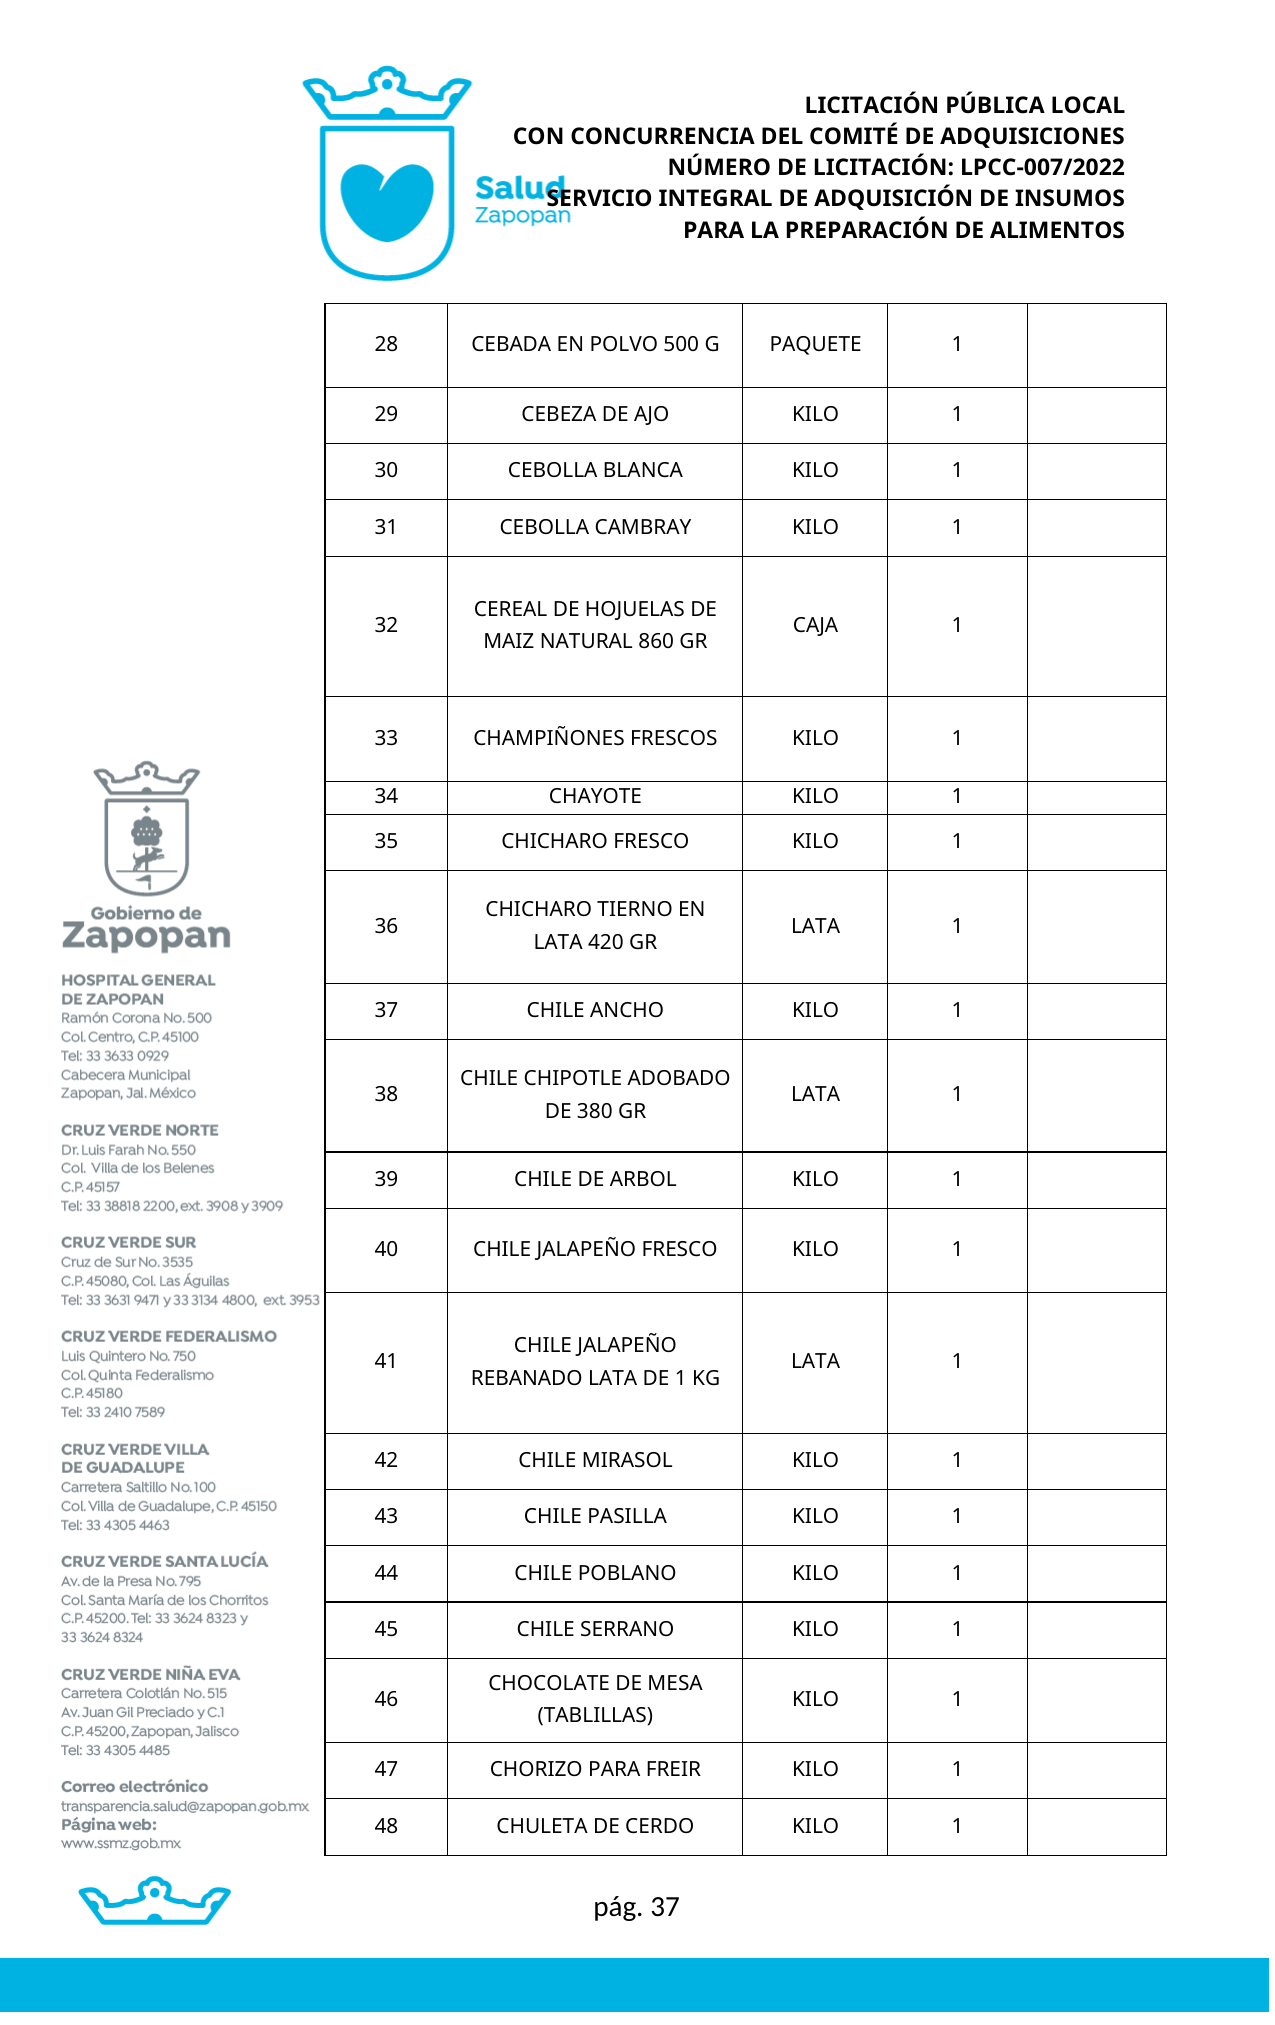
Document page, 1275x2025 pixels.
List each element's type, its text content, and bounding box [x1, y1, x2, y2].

table_cell [1028, 500, 1166, 556]
table_cell 45 [326, 1603, 447, 1658]
table_cell 30 [326, 444, 447, 499]
table_cell 42 [326, 1434, 447, 1489]
table_cell KILO [743, 984, 887, 1039]
table_cell KILO [743, 1546, 887, 1601]
table_cell 1 [888, 500, 1027, 556]
table_cell CHOCOLATE DE MESA (TABLILLAS) [448, 1659, 742, 1742]
table_cell 1 [888, 444, 1027, 499]
table_cell CEBOLLA BLANCA [448, 444, 742, 499]
table_cell 48 [326, 1799, 447, 1854]
table_cell [1028, 1546, 1166, 1601]
table_cell KILO [743, 1799, 887, 1854]
table_cell 37 [326, 984, 447, 1039]
table_cell 31 [326, 500, 447, 556]
table_cell KILO [743, 388, 887, 443]
table_cell 1 [888, 1603, 1027, 1658]
table_cell 1 [888, 1153, 1027, 1208]
table_cell KILO [743, 1659, 887, 1742]
table_cell 36 [326, 871, 447, 983]
table_cell 33 [326, 697, 447, 781]
table_cell CEREAL DE HOJUELAS DE MAIZ NATURAL 860 GR [448, 557, 742, 696]
table_cell CHICHARO TIERNO EN LATA 420 GR [448, 871, 742, 983]
table_cell 28 [326, 304, 447, 387]
table_cell CHILE ANCHO [448, 984, 742, 1039]
table_cell [1028, 1659, 1166, 1742]
table_cell CAJA [743, 557, 887, 696]
table_cell 1 [888, 782, 1027, 814]
table_cell 1 [888, 1293, 1027, 1433]
table_cell 40 [326, 1209, 447, 1292]
table_cell [1028, 1293, 1166, 1433]
table_cell [1028, 1799, 1166, 1854]
table_cell 38 [326, 1040, 447, 1151]
table_cell [1028, 1743, 1166, 1798]
table_cell CHILE JALAPEÑO REBANADO LATA DE 1 KG [448, 1293, 742, 1433]
table_cell [1028, 782, 1166, 814]
table_cell LATA [743, 1040, 887, 1151]
table_cell 1 [888, 984, 1027, 1039]
table_cell 1 [888, 871, 1027, 983]
table_cell 1 [888, 1209, 1027, 1292]
table_cell [1028, 815, 1166, 870]
table_cell CHILE JALAPEÑO FRESCO [448, 1209, 742, 1292]
table_cell 44 [326, 1546, 447, 1601]
table_cell CEBADA EN POLVO 500 G [448, 304, 742, 387]
table_cell CHILE SERRANO [448, 1603, 742, 1658]
table_cell 39 [326, 1153, 447, 1208]
table_cell 1 [888, 1659, 1027, 1742]
table_cell CHILE POBLANO [448, 1546, 742, 1601]
table_cell KILO [743, 1434, 887, 1489]
table_cell 1 [888, 1490, 1027, 1545]
table_cell [1028, 984, 1166, 1039]
table_cell KILO [743, 697, 887, 781]
table_cell CHAMPIÑONES FRESCOS [448, 697, 742, 781]
table_cell KILO [743, 1490, 887, 1545]
table_cell 35 [326, 815, 447, 870]
table_cell LATA [743, 871, 887, 983]
table_cell [1028, 444, 1166, 499]
table_cell 1 [888, 304, 1027, 387]
table_cell [1028, 304, 1166, 387]
table_cell CHILE PASILLA [448, 1490, 742, 1545]
table_cell KILO [743, 1743, 887, 1798]
table_cell KILO [743, 444, 887, 499]
table_cell 46 [326, 1659, 447, 1742]
table_cell [1028, 557, 1166, 696]
table_cell 1 [888, 1040, 1027, 1151]
table_cell 43 [326, 1490, 447, 1545]
table_cell KILO [743, 500, 887, 556]
table_cell [1028, 1209, 1166, 1292]
picture [0, 0, 1269, 1957]
table_cell KILO [743, 1153, 887, 1208]
table_cell 1 [888, 388, 1027, 443]
table_cell 1 [888, 697, 1027, 781]
table_cell KILO [743, 815, 887, 870]
table_cell CHORIZO PARA FREIR [448, 1743, 742, 1798]
table_cell CHAYOTE [448, 782, 742, 814]
table_cell 34 [326, 782, 447, 814]
table_cell CHILE MIRASOL [448, 1434, 742, 1489]
table_cell [1028, 1603, 1166, 1658]
table_cell [1028, 871, 1166, 983]
table_cell 1 [888, 557, 1027, 696]
table_cell 1 [888, 1546, 1027, 1601]
table_cell CHILE CHIPOTLE ADOBADO DE 380 GR [448, 1040, 742, 1151]
table_cell CHICHARO FRESCO [448, 815, 742, 870]
table_cell CHULETA DE CERDO [448, 1799, 742, 1854]
table_cell CHILE DE ARBOL [448, 1153, 742, 1208]
table_cell 1 [888, 815, 1027, 870]
table_cell 47 [326, 1743, 447, 1798]
table_cell 1 [888, 1743, 1027, 1798]
table_cell [1028, 388, 1166, 443]
table_cell 29 [326, 388, 447, 443]
table_cell [1028, 1153, 1166, 1208]
table_cell 1 [888, 1434, 1027, 1489]
table_cell [1028, 1490, 1166, 1545]
table_cell KILO [743, 1209, 887, 1292]
table_cell LATA [743, 1293, 887, 1433]
table_cell CEBOLLA CAMBRAY [448, 500, 742, 556]
table_cell KILO [743, 782, 887, 814]
table_cell [1028, 1434, 1166, 1489]
table_cell [1028, 697, 1166, 781]
table_cell 41 [326, 1293, 447, 1433]
table_cell KILO [743, 1603, 887, 1658]
table_cell 1 [888, 1799, 1027, 1854]
table_cell 32 [326, 557, 447, 696]
table_cell PAQUETE [743, 304, 887, 387]
table_cell CEBEZA DE AJO [448, 388, 742, 443]
table_cell [1028, 1040, 1166, 1151]
